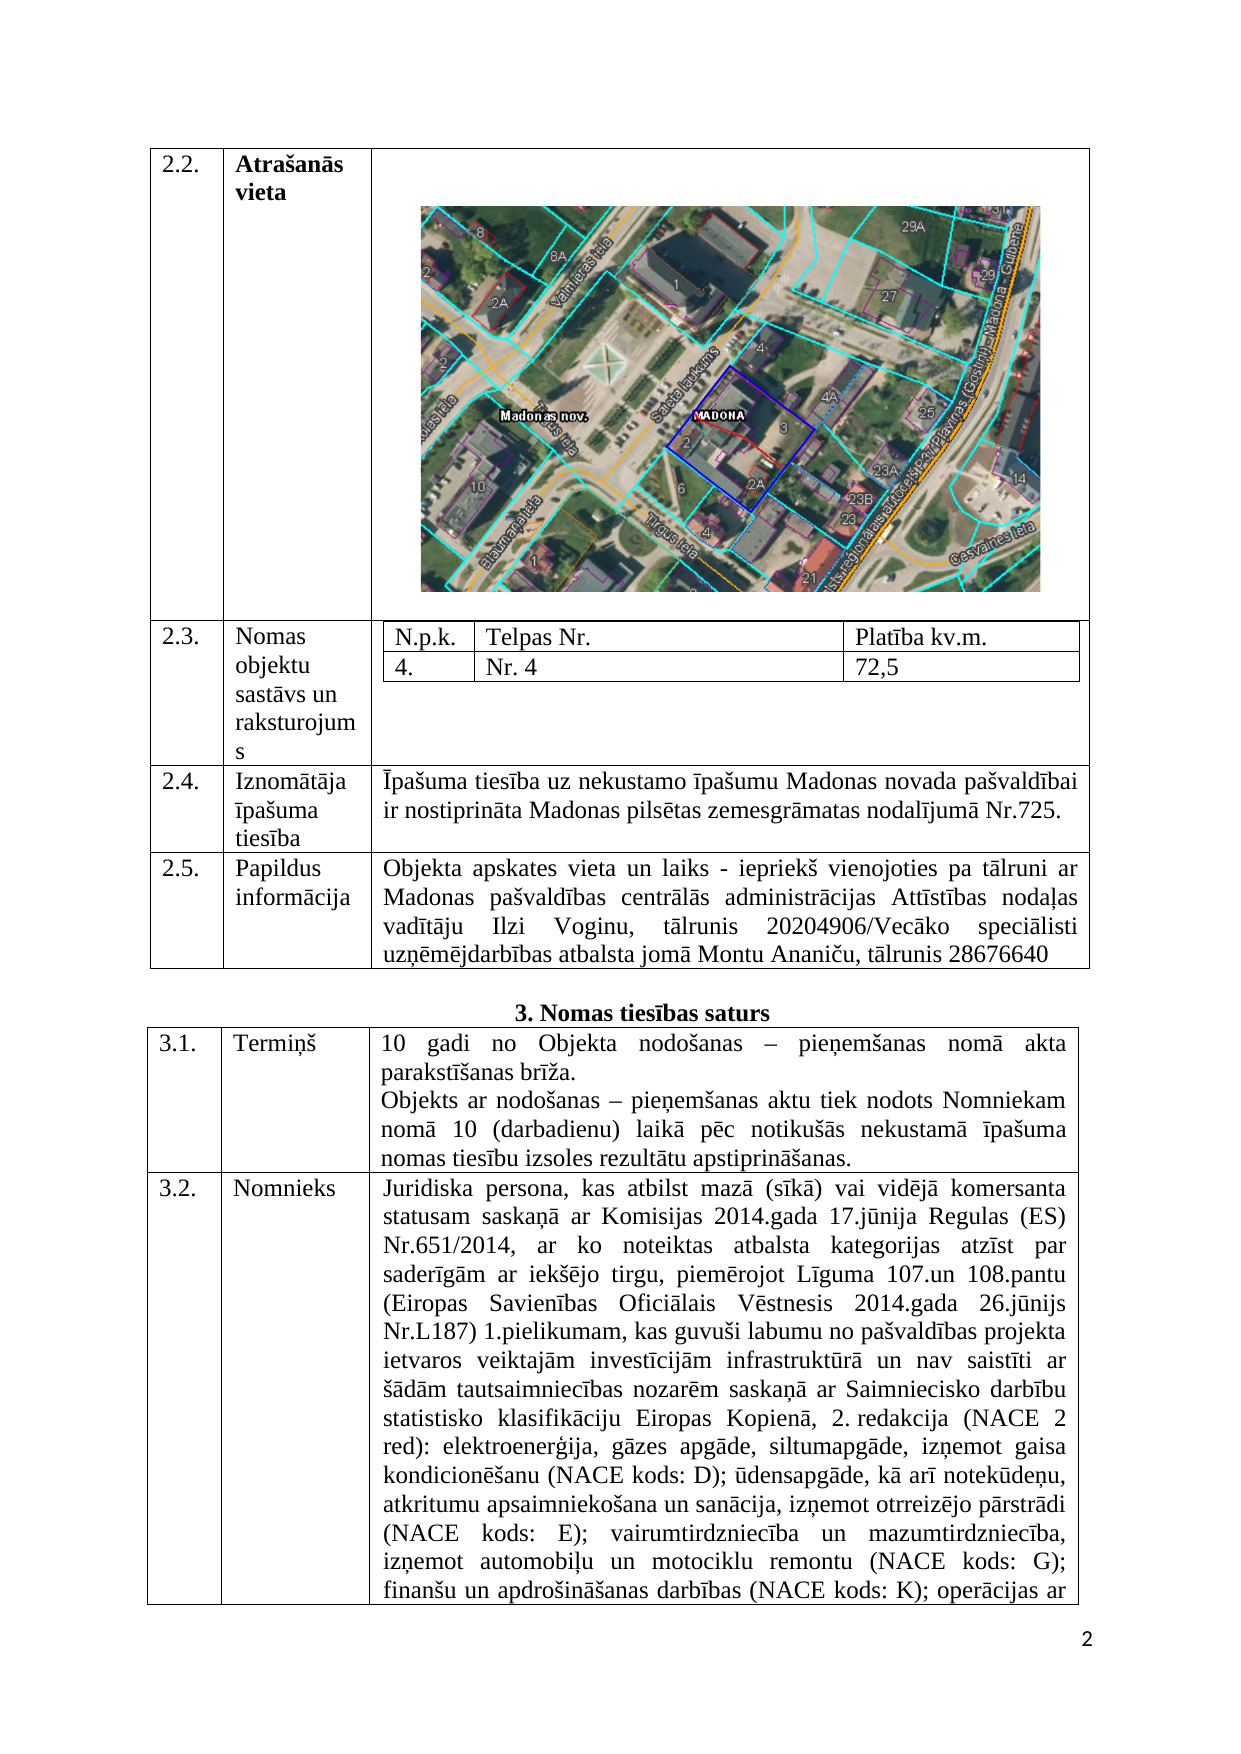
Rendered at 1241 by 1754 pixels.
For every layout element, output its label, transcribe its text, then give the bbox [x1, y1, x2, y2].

table_header 10 gadi no Objekta nodošanas – pieņemšanas nomā akta parakstīšanas brīža. Objekts ar nodošanas – pieņemšanas aktu tiek nodots Nomniekam nomā 10 (darbadienu) laikā pēc notikušās nekustamā īpašuma nomas tiesību izsoles rezultātu apstiprināšanas. [370, 1028, 1078, 1172]
table_cell Nomas objektu sastāvs un raksturojums [224, 621, 371, 765]
table_cell Iznomātāja īpašuma tiesība [224, 766, 371, 852]
table_cell [372, 621, 1089, 765]
text 3. Nomas tiesības saturs [192, 998, 1092, 1027]
table_cell 2.2. [151, 149, 223, 620]
table_cell Objekta apskates vieta un laiks - iepriekš vienojoties pa tālruni ar Madonas pašvaldības centrālās administrācijas Attīstības nodaļas vadītāju Ilzi Voginu, tālrunis 20204906/Vecāko speciālisti uzņēmējdarbības atbalsta jomā Montu Ananiču, tālrunis 28676640 [372, 853, 1089, 968]
table_cell [372, 149, 1089, 620]
table_header 3.1. [148, 1028, 221, 1172]
table_cell 2.4. [151, 766, 223, 852]
table_cell 2.5. [151, 853, 223, 968]
table_cell Nomnieks [222, 1173, 369, 1604]
table_cell 3.2. [148, 1173, 221, 1604]
table_cell 2.3. [151, 621, 223, 765]
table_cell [370, 1173, 1078, 1604]
table_cell Papildus informācija [224, 853, 371, 968]
table_cell Atrašanās vieta [224, 149, 371, 620]
picture [420, 206, 1041, 592]
table_header Termiņš [222, 1028, 369, 1172]
table_cell Īpašuma tiesība uz nekustamo īpašumu Madonas novada pašvaldībai ir nostiprināta Madonas pilsētas zemesgrāmatas nodalījumā Nr.725. [372, 766, 1089, 852]
